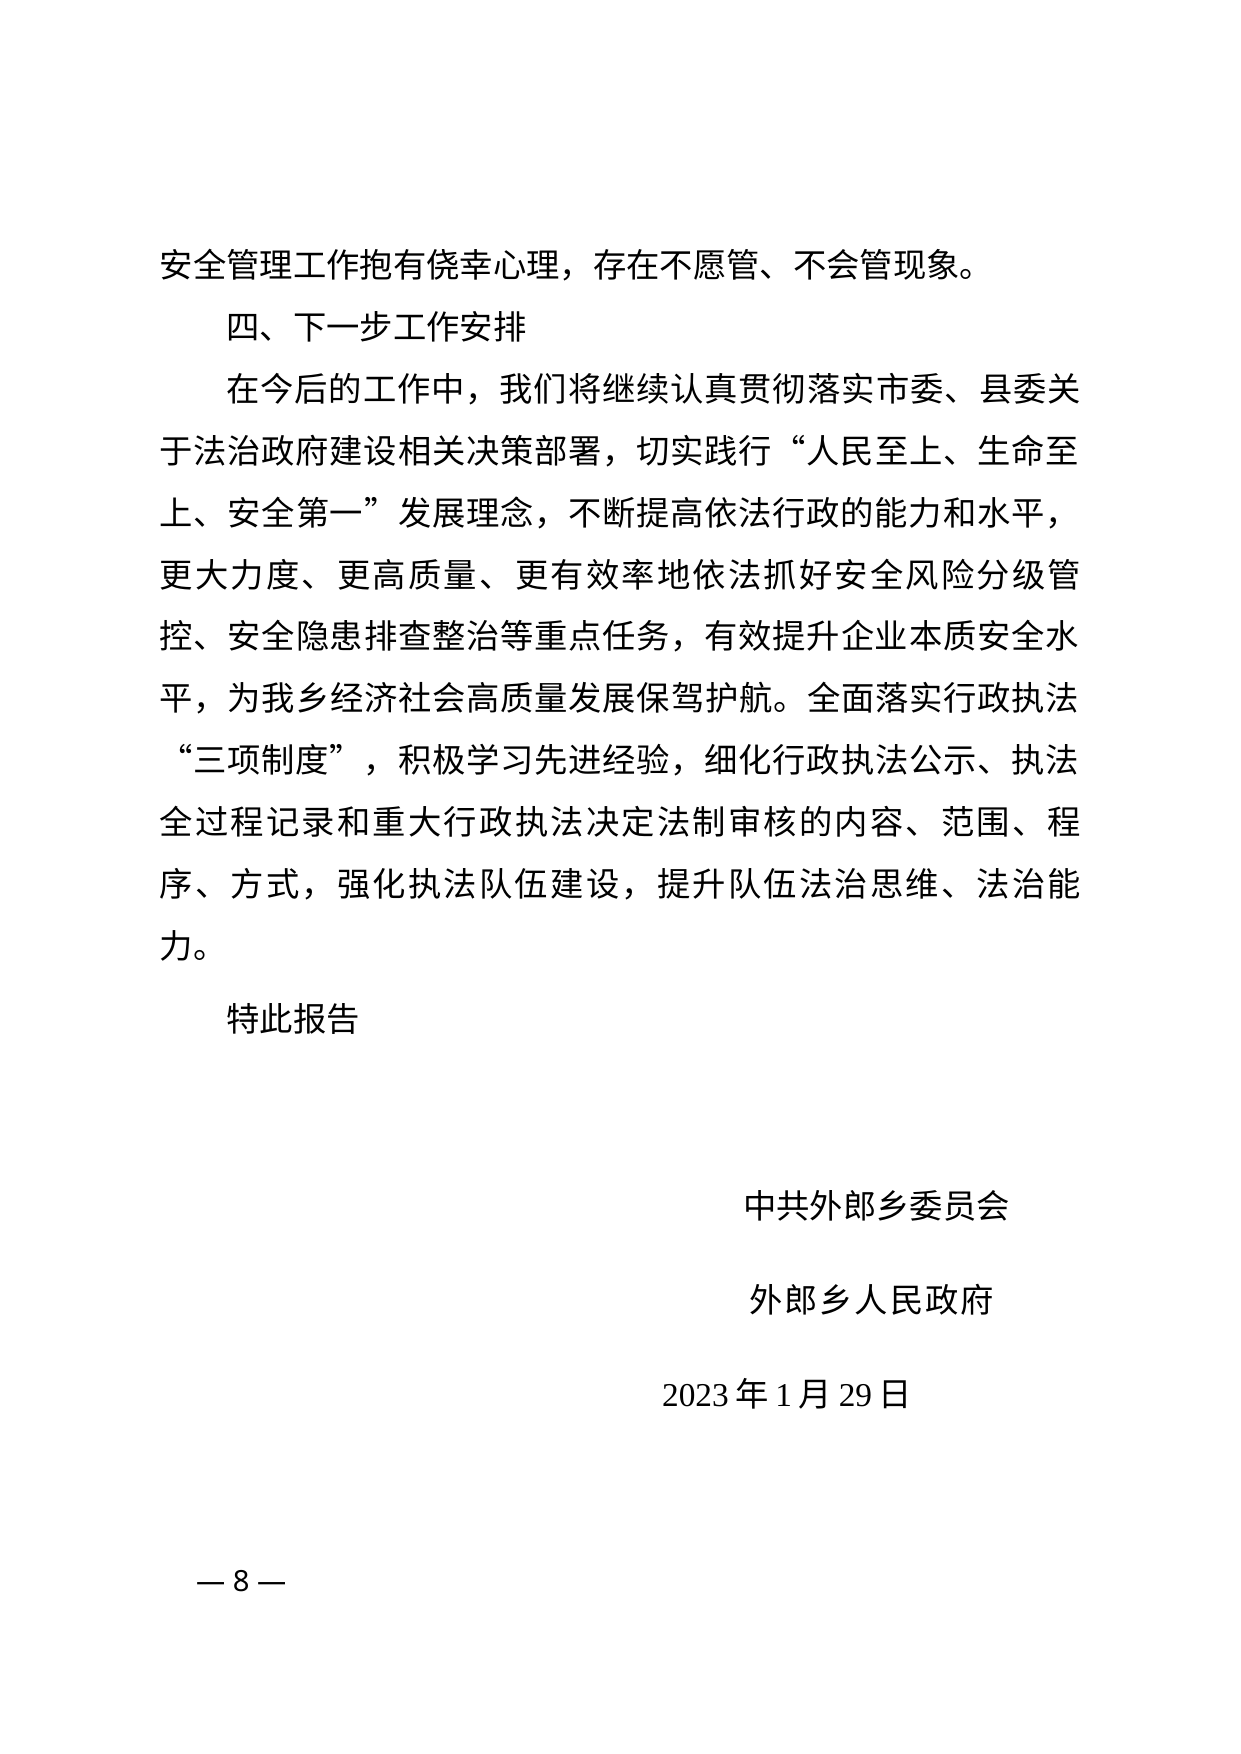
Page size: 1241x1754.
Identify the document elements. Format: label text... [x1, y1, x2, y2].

text 特此报告 [159, 971, 1081, 1064]
text 2023年1月29日 [159, 1345, 1081, 1438]
text 中共外郎乡委员会 [159, 1158, 1081, 1251]
list 四、下一步工作安排 [159, 290, 1081, 352]
text 外郎乡人民政府 [159, 1251, 1081, 1345]
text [159, 228, 1081, 290]
list 在今后的工作中，我们将继续认真贯彻落实市委、县委关于法治政府建设相关决策部署，切实践行“人民至上、生命至上、安全第一”发展理念，不断提高依法行政的能力和水平，更大力度、更高质量、更有效率地依法抓好安全风险分级管控、安全隐患排查整治等重点任务，有效提升企业本质安全水平，为我乡经济社会高质量发展保驾护航。全面落实行政执法“三项制度”，积极学习先进经验，细化行政执法公示、执法全过程记录和重大行政执法决定法制审核的内容、范围、程序、方式，强化执法队伍建设，提升队伍法治思维、法治能力。 [159, 352, 1081, 971]
